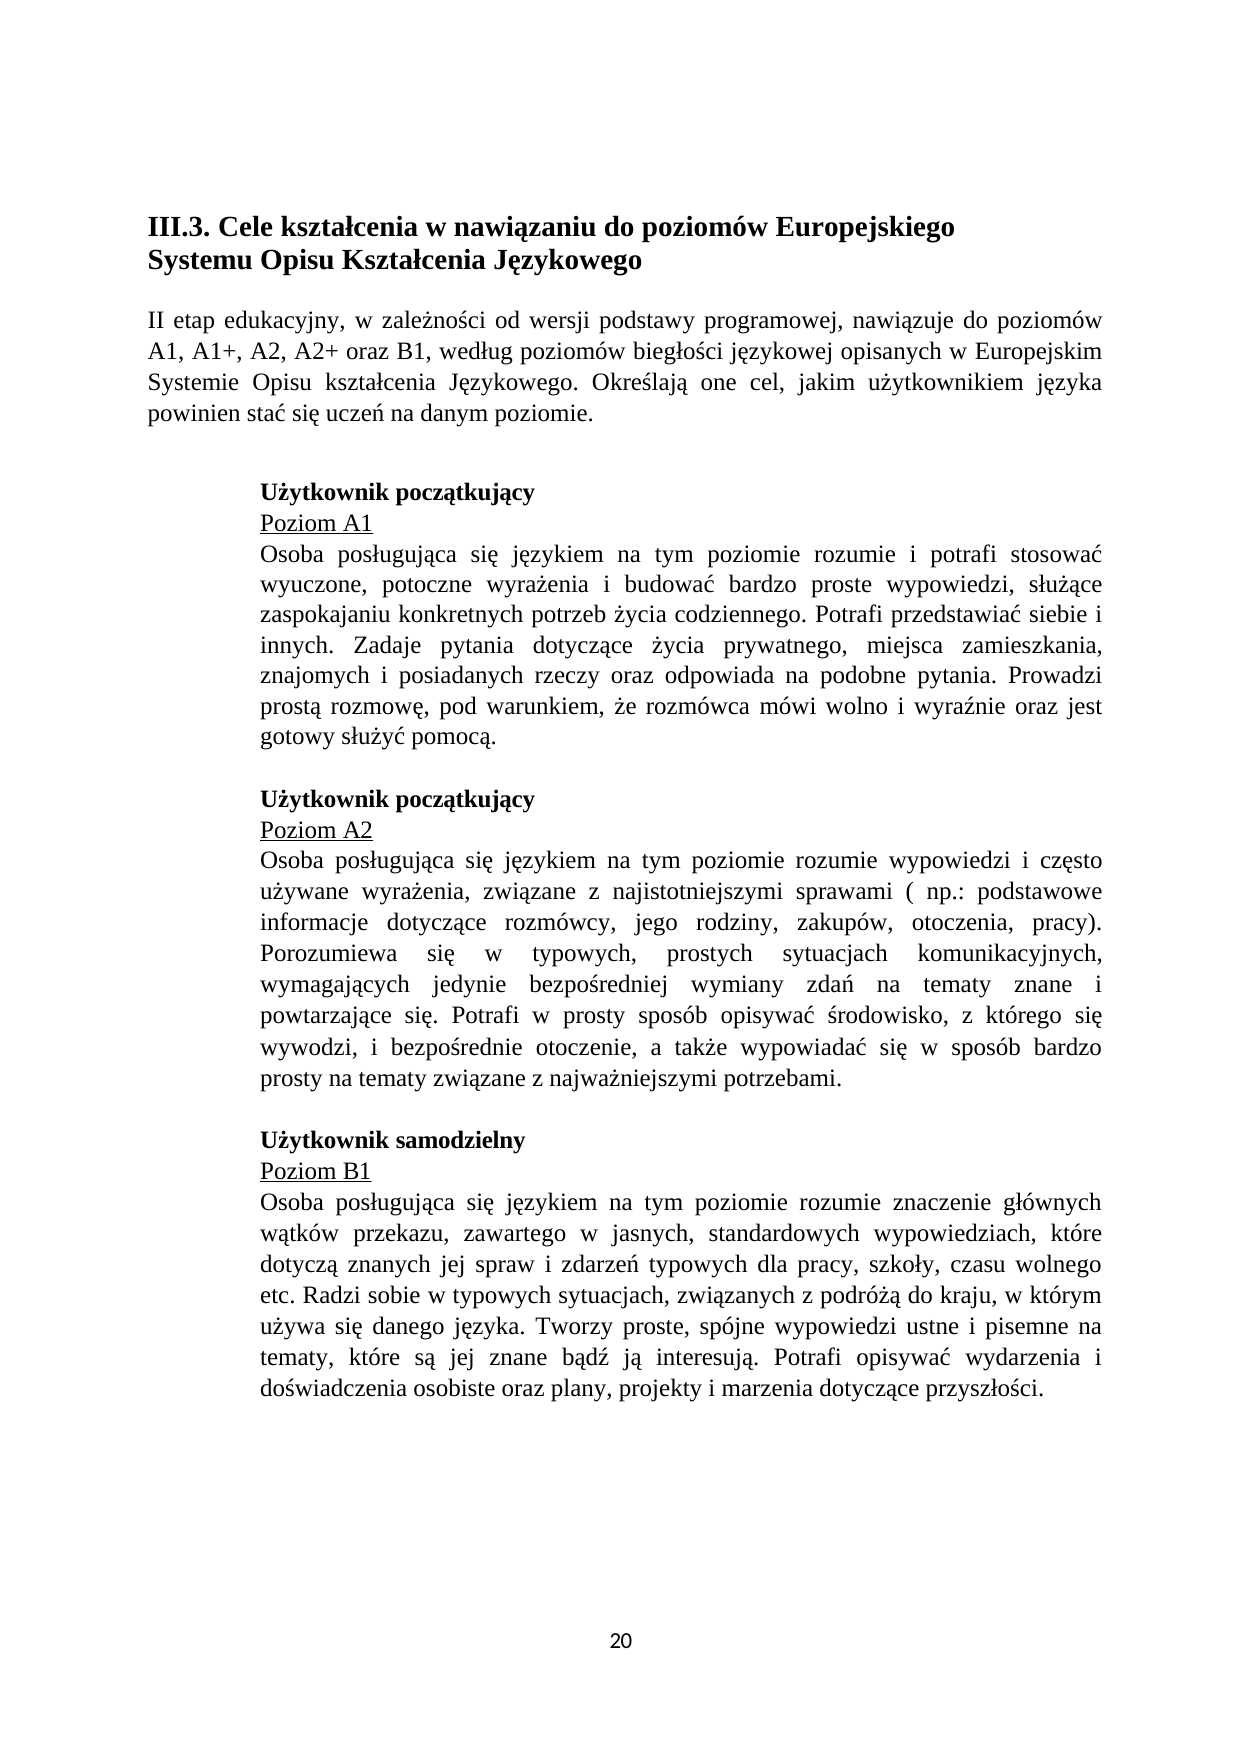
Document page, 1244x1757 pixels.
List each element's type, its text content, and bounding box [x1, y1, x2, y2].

subtitle Użytkownik samodzielny [260, 1126, 1231, 1154]
subtitle Użytkownik początkujący [260, 784, 1231, 813]
subtitle Użytkownik początkujący [260, 477, 1231, 506]
text Poziom B1 [260, 1156, 1231, 1185]
text Osoba posługująca się językiem na tym poziomie rozumie i potrafi stosować wyuczone, potoczne wyrażenia i budować bardzo proste wypowiedzi, służące zaspokajaniu konkretnych potrzeb życia codziennego. Potrafi przedstawiać siebie i innych. Zadaje pytania dotyczące życia prywatnego, miejsca zamieszkania, znajomych i posiadanych rzeczy oraz odpowiada na podobne pytania. Prowadzi prostą rozmowę, pod warunkiem, że rozmówca mówi wolno i wyraźnie oraz jest gotowy służyć pomocą. [260, 539, 1103, 750]
subtitle Cele kształcenia w nawiązaniu do poziomów Europejskiego Systemu Opisu Kształcenia Językowego [147, 210, 1065, 276]
text II etap edukacyjny, w zależności od wersji podstawy programowej, nawiązuje do poziomów A1, A1+, A2, A2+ oraz B1, według poziomów biegłości językowej opisanych w Europejskim Systemie Opisu kształcenia Językowego. Określają one cel, jakim użytkownikiem języka powinien stać się uczeń na danym poziomie. [147, 305, 1103, 427]
text Poziom A1 [260, 508, 1231, 536]
text Osoba posługująca się językiem na tym poziomie rozumie znaczenie głównych wątków przekazu, zawartego w jasnych, standardowych wypowiedziach, które dotyczą znanych jej spraw i zdarzeń typowych dla pracy, szkoły, czasu wolnego etc. Radzi sobie w typowych sytuacjach, związanych z podróżą do kraju, w którym używa się danego języka. Tworzy proste, spójne wypowiedzi ustne i pisemne na tematy, które są jej znane bądź ją interesują. Potrafi opisywać wydarzenia i doświadczenia osobiste oraz plany, projekty i marzenia dotyczące przyszłości. [260, 1187, 1103, 1402]
text Poziom A2 [260, 815, 1231, 843]
text Osoba posługująca się językiem na tym poziomie rozumie wypowiedzi i często używane wyrażenia, związane z najistotniejszymi sprawami ( np.: podstawowe informacje dotyczące rozmówcy, jego rodziny, zakupów, otoczenia, pracy). Porozumiewa się w typowych, prostych sytuacjach komunikacyjnych, wymagających jedynie bezpośredniej wymiany zdań na tematy znane i powtarzające się. Potrafi w prosty sposób opisywać środowisko, z którego się wywodzi, i bezpośrednie otoczenie, a także wypowiadać się w sposób bardzo prosty na tematy związane z najważniejszymi potrzebami. [260, 845, 1103, 1091]
